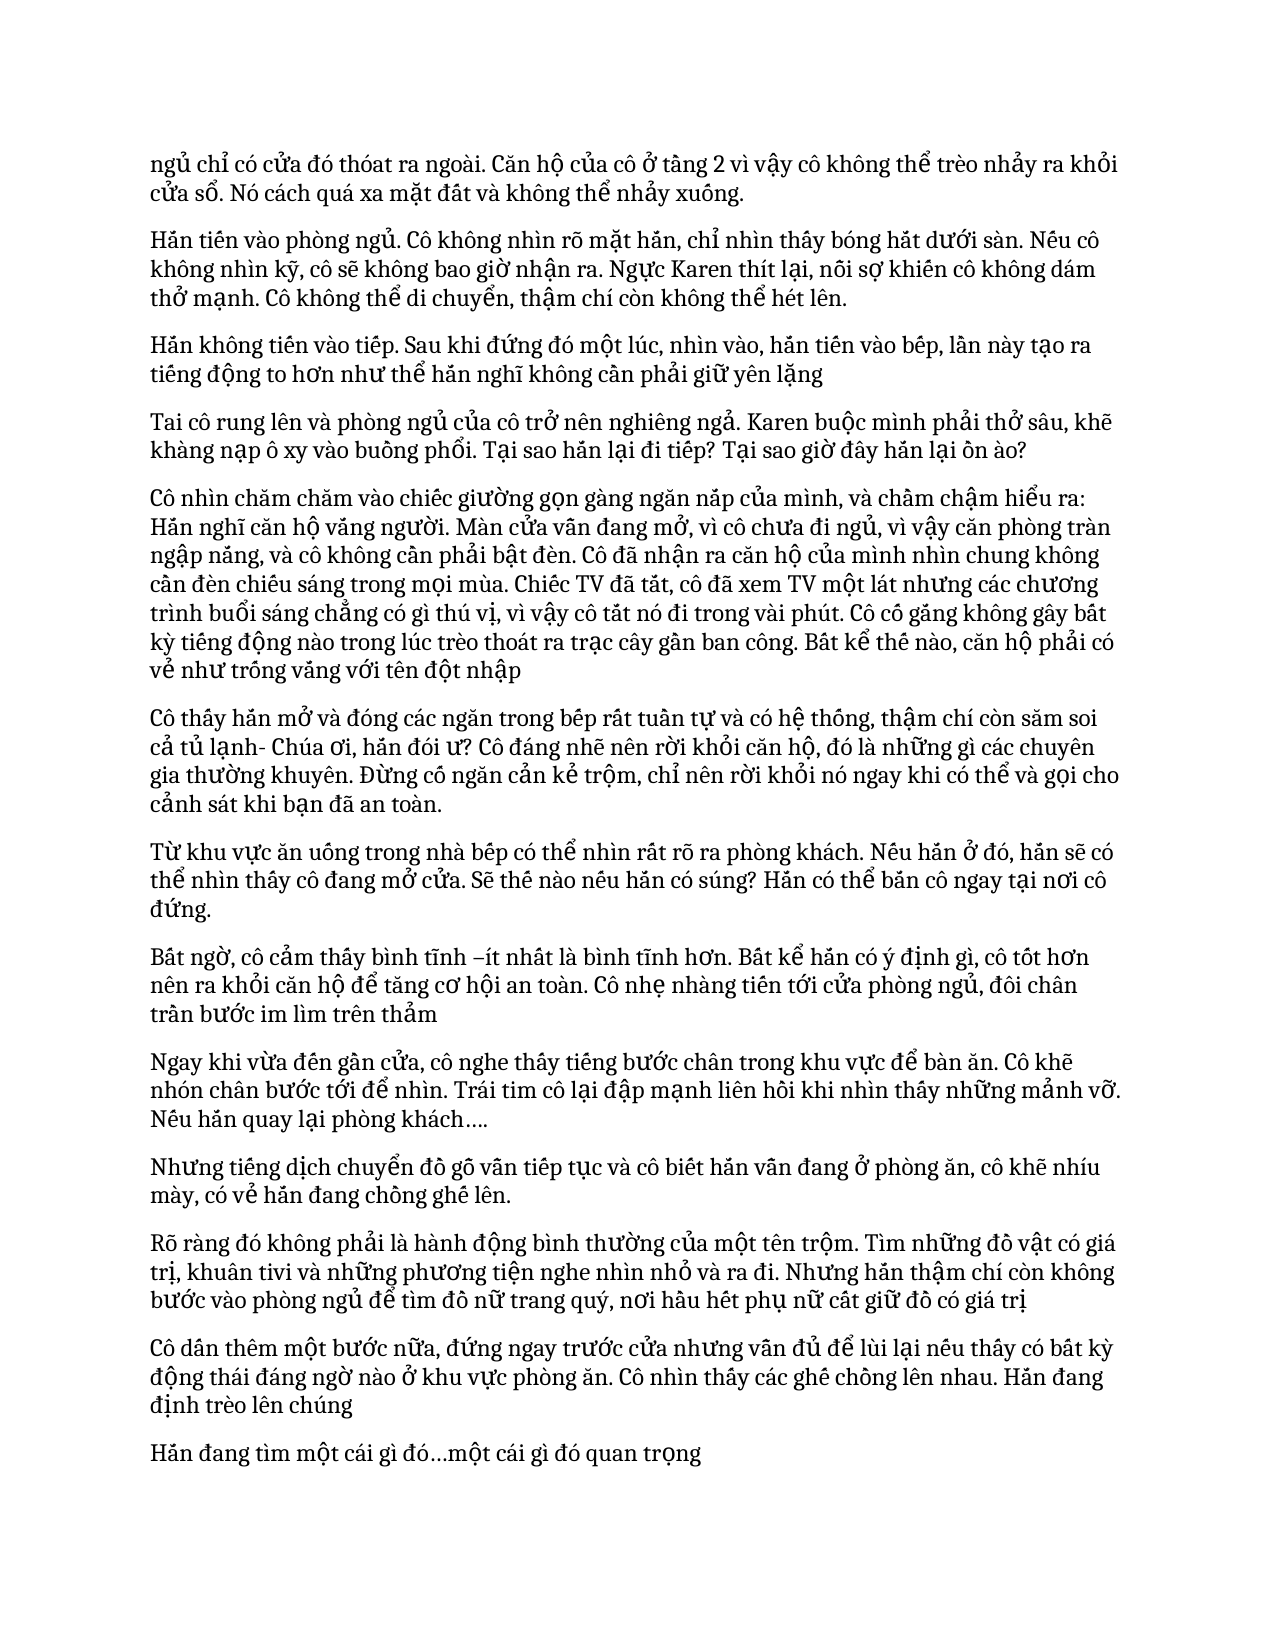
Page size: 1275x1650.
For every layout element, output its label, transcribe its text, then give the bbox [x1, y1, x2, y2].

text Bất ngờ, cô cảm thấy bình tĩnh –ít nhất là bình tĩnh hơn. Bất kể hắn có ý định gì, cô tốt hơn nên ra khỏi căn hộ để tăng cơ hội an toàn. Cô nhẹ nhàng tiến tới cửa phòng ngủ, đôi chân trần bước im lìm trên thảm [150, 942, 1125, 1029]
text Nhưng tiếng dịch chuyển đồ gỗ vẫn tiếp tục và cô biết hắn vẫn đang ở phòng ăn, cô khẽ nhíu mày, có vẻ hắn đang chồng ghế lên. [150, 1152, 1125, 1210]
text Rõ ràng đó không phải là hành động bình thường của một tên trộm. Tìm những đồ vật có giá trị, khuân tivi và những phương tiện nghe nhìn nhỏ và ra đi. Nhưng hắn thậm chí còn không bước vào phòng ngủ để tìm đồ nữ trang quý, nơi hầu hết phụ nữ cất giữ đồ có giá trị [150, 1229, 1125, 1315]
text Cô thấy hắn mở và đóng các ngăn trong bếp rất tuần tự và có hệ thống, thậm chí còn săm soi cả tủ lạnh- Chúa ơi, hắn đói ư? Cô đáng nhẽ nên rời khỏi căn hộ, đó là những gì các chuyên gia thường khuyên. Đừng cố ngăn cản kẻ trộm, chỉ nên rời khỏi nó ngay khi có thể và gọi cho cảnh sát khi bạn đã an toàn. [150, 704, 1125, 819]
text Tai cô rung lên và phòng ngủ của cô trở nên nghiêng ngả. Karen buộc mình phải thở sâu, khẽ khàng nạp ô xy vào buồng phổi. Tại sao hắn lại đi tiếp? Tại sao giờ đây hắn lại ồn ào? [150, 407, 1125, 465]
text Cô dấn thêm một bước nữa, đứng ngay trước cửa nhưng vẫn đủ để lùi lại nếu thấy có bất kỳ động thái đáng ngờ nào ở khu vực phòng ăn. Cô nhìn thấy các ghế chồng lên nhau. Hắn đang định trèo lên chúng [150, 1334, 1125, 1420]
text Từ khu vực ăn uống trong nhà bếp có thể nhìn rất rõ ra phòng khách. Nếu hắn ở đó, hắn sẽ có thể nhìn thấy cô đang mở cửa. Sẽ thế nào nếu hắn có súng? Hắn có thể bắn cô ngay tại nơi cô đứng. [150, 837, 1125, 924]
text Hắn không tiến vào tiếp. Sau khi đứng đó một lúc, nhìn vào, hắn tiến vào bếp, lần này tạo ra tiếng động to hơn như thể hắn nghĩ không cần phải giữ yên lặng [150, 331, 1125, 389]
text Hắn tiến vào phòng ngủ. Cô không nhìn rõ mặt hắn, chỉ nhìn thấy bóng hắt dưới sàn. Nếu cô không nhìn kỹ, cô sẽ không bao giờ nhận ra. Ngực Karen thít lại, nỗi sợ khiến cô không dám thở mạnh. Cô không thể di chuyển, thậm chí còn không thể hét lên. [150, 226, 1125, 312]
text Cô nhìn chăm chăm vào chiếc giường gọn gàng ngăn nắp của mình, và chầm chậm hiểu ra: Hắn nghĩ căn hộ vắng người. Màn cửa vẫn đang mở, vì cô chưa đi ngủ, vì vậy căn phòng tràn ngập nắng, và cô không cần phải bật đèn. Cô đã nhận ra căn hộ của mình nhìn chung không cần đèn chiếu sáng trong mọi mùa. Chiếc TV đã tắt, cô đã xem TV một lát nhưng các chương trình buổi sáng chẳng có gì thú vị, vì vậy cô tắt nó đi trong vài phút. Cô cố gắng không gây bất kỳ tiếng động nào trong lúc trèo thoát ra trạc cây gần ban công. Bất kể thế nào, căn hộ phải có vẻ như trống vắng với tên đột nhập [150, 484, 1125, 685]
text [150, 150, 1125, 207]
text Ngay khi vừa đến gần cửa, cô nghe thấy tiếng bước chân trong khu vực để bàn ăn. Cô khẽ nhón chân bước tới để nhìn. Trái tim cô lại đập mạnh liên hồi khi nhìn thấy những mảnh vỡ. Nếu hắn quay lại phòng khách…. [150, 1047, 1125, 1134]
text Hắn đang tìm một cái gì đó…một cái gì đó quan trọng [150, 1439, 1125, 1467]
